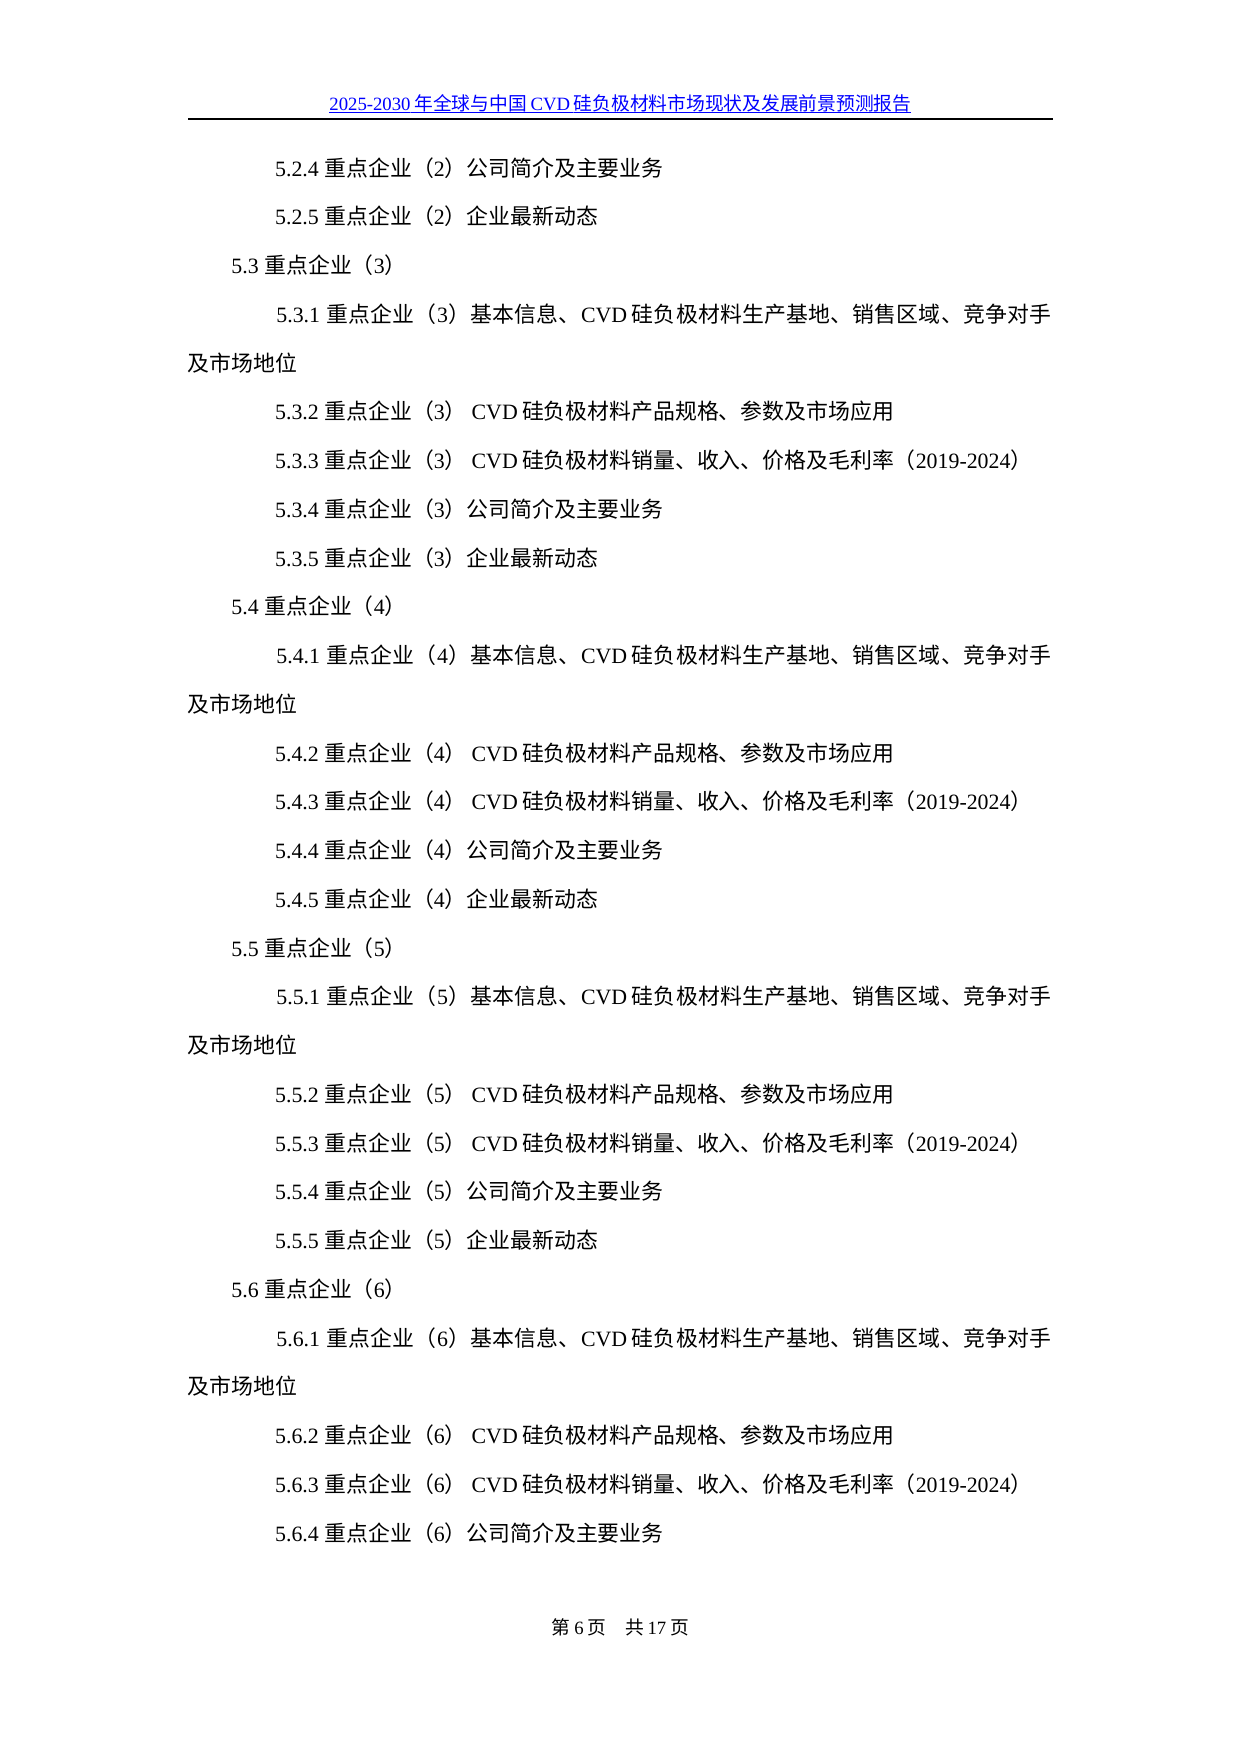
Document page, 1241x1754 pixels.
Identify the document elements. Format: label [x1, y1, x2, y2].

text [187, 150, 1053, 1548]
